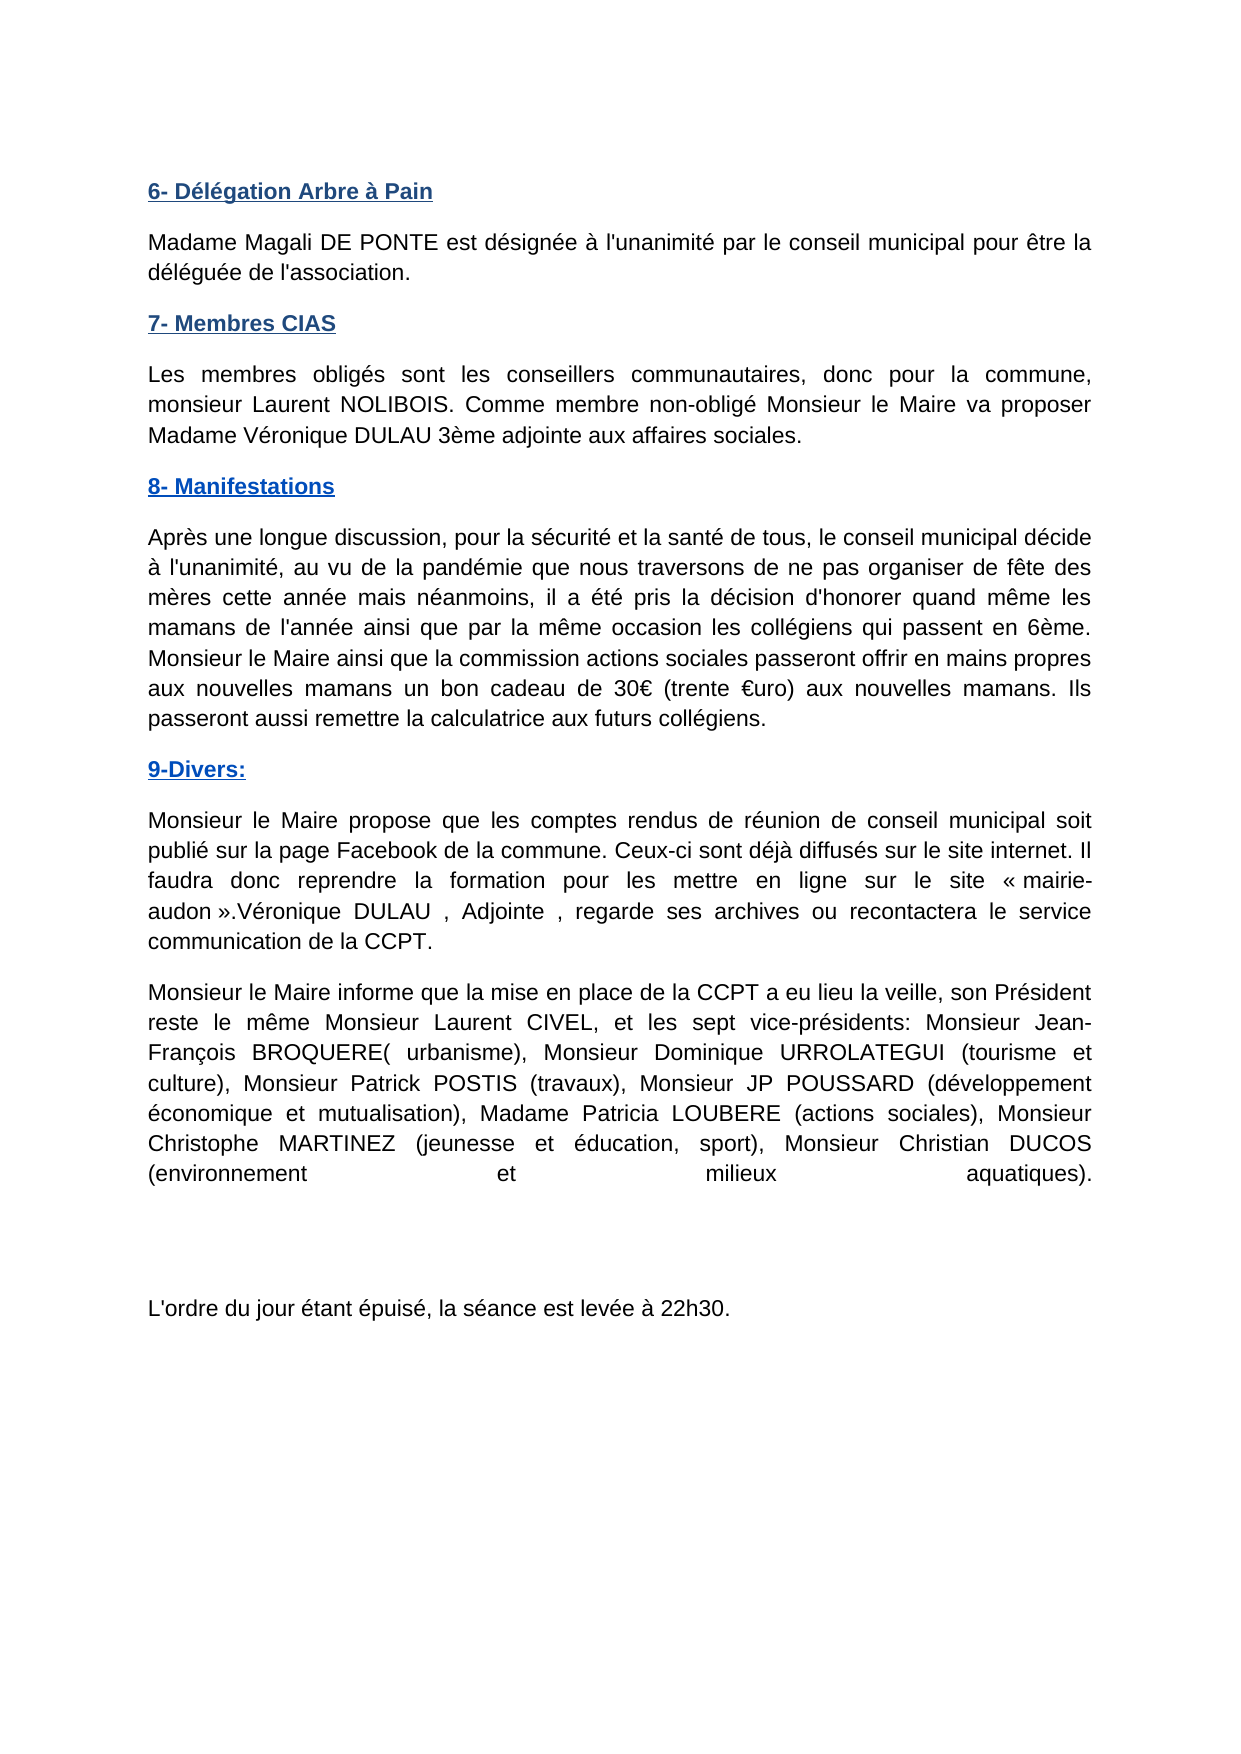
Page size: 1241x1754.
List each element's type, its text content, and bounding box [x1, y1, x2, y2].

text Monsieur le Maire propose que les comptes rendus de réunion de conseil municipal soit publié sur la page Facebook de la commune. Ceux-ci sont déjà diffusés sur le site internet. Il faudra donc reprendre la formation pour les mettre en ligne sur le site « mairie-audon ».Véronique DULAU , Adjointe , regarde ses archives ou recontactera le service communication de la CCPT. [148, 807, 1093, 954]
text Monsieur le Maire informe que la mise en place de la CCPT a eu lieu la veille, son Président reste le même Monsieur Laurent CIVEL, et les sept vice-présidents: Monsieur Jean- François BROQUERE( urbanisme), Monsieur Dominique URROLATEGUI (tourisme et culture), Monsieur Patrick POSTIS (travaux), Monsieur JP POUSSARD (développement économique et mutualisation), Madame Patricia LOUBERE (actions sociales), Monsieur Christophe MARTINEZ (jeunesse et éducation, sport), Monsieur Christian DUCOS (environnement et milieux aquatiques). [148, 979, 1093, 1219]
text Les membres obligés sont les conseillers communautaires, donc pour la commune, monsieur Laurent NOLIBOIS. Comme membre non-obligé Monsieur le Maire va proposer Madame Véronique DULAU 3ème adjointe aux affaires sociales. [148, 361, 1093, 448]
text 8- Manifestations [148, 473, 1093, 499]
text Après une longue discussion, pour la sécurité et la santé de tous, le conseil municipal décide à l'unanimité, au vu de la pandémie que nous traversons de ne pas organiser de fête des mères cette année mais néanmoins, il a été pris la décision d'honorer quand même les mamans de l'année ainsi que par la même occasion les collégiens qui passent en 6ème. Monsieur le Maire ainsi que la commission actions sociales passeront offrir en mains propres aux nouvelles mamans un bon cadeau de 30€ (trente €uro) aux nouvelles mamans. Ils passeront aussi remettre la calculatrice aux futurs collégiens. [148, 524, 1093, 731]
text 7- Membres CIAS [148, 310, 1093, 336]
text Madame Magali DE PONTE est désignée à l'unanimité par le conseil municipal pour être la déléguée de l'association. [148, 229, 1093, 285]
list 6- Délégation Arbre à Pain [148, 148, 1093, 204]
text L'ordre du jour étant épuisé, la séance est levée à 22h30. [148, 1295, 1093, 1321]
text 9-Divers: [148, 756, 1093, 782]
